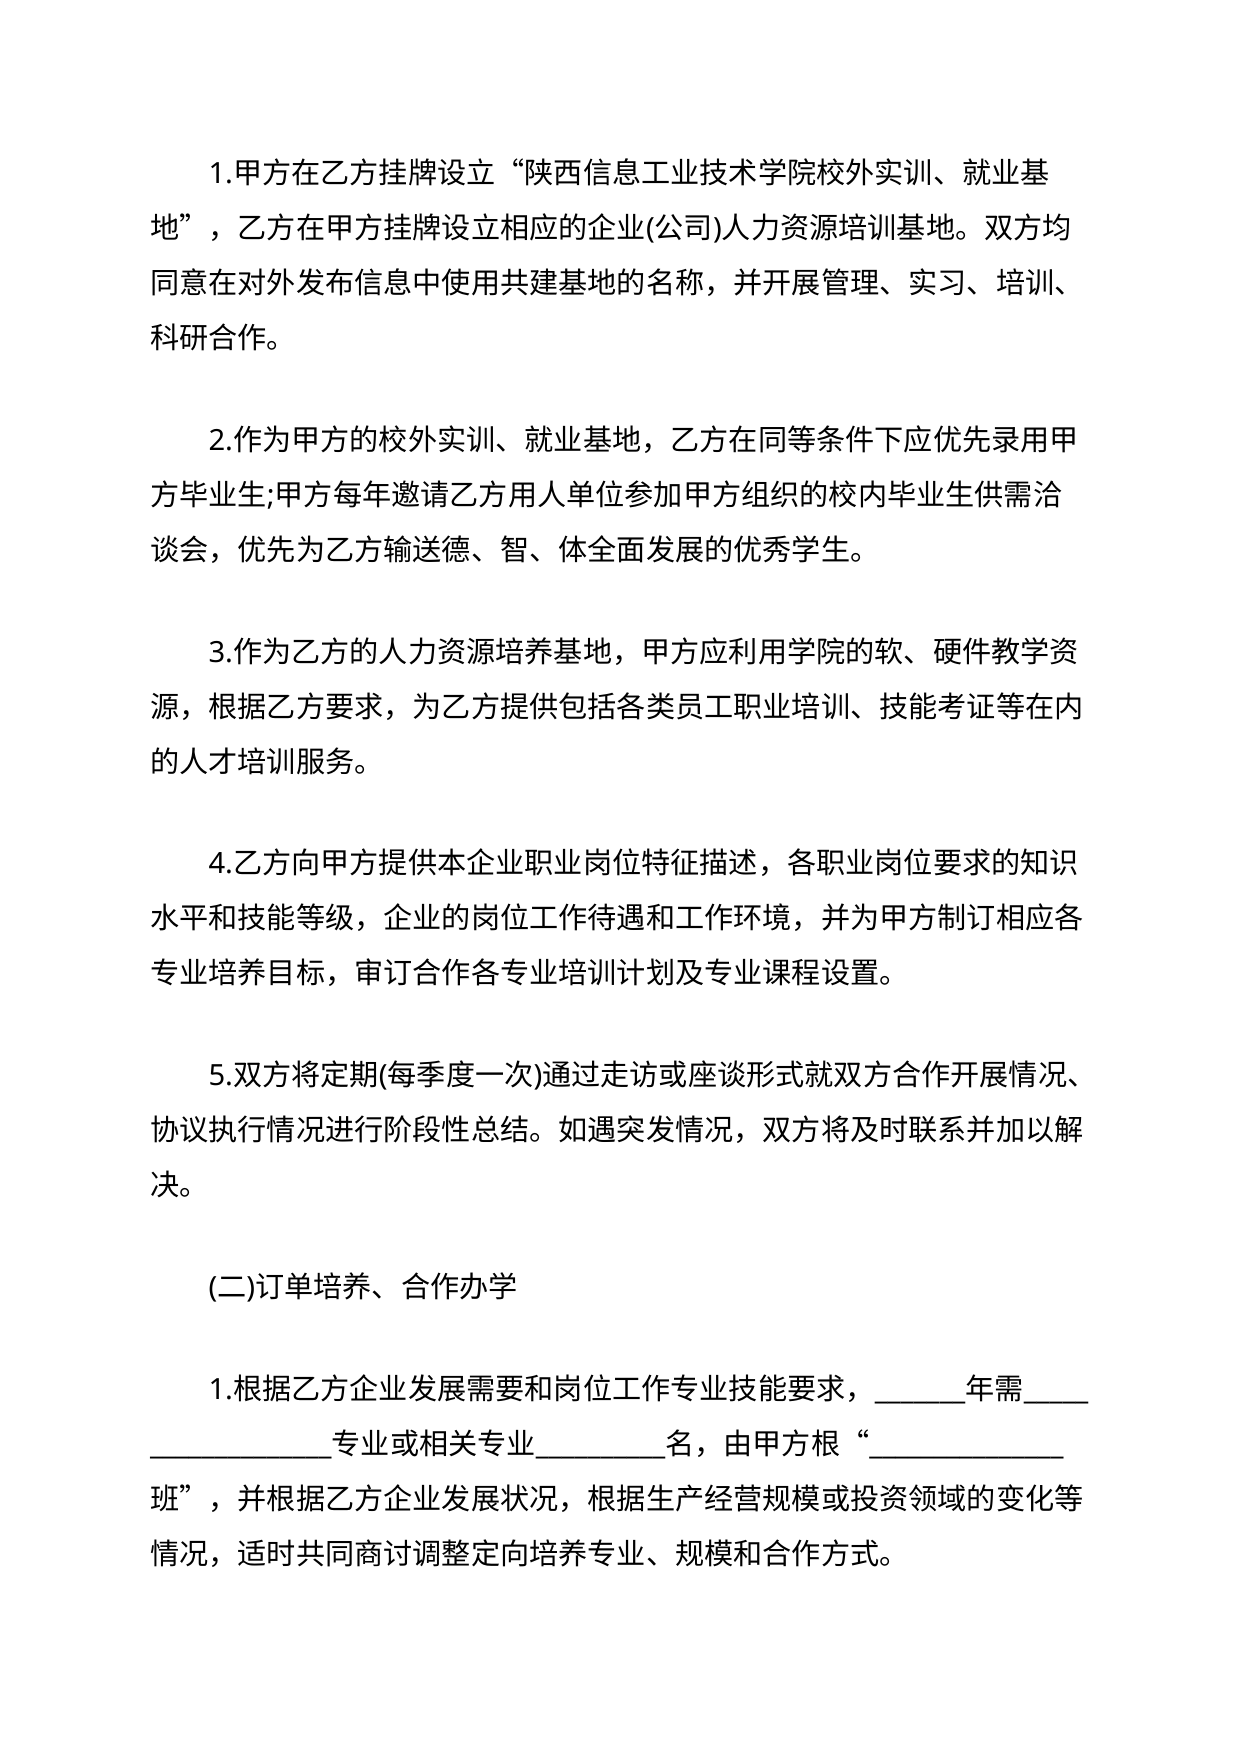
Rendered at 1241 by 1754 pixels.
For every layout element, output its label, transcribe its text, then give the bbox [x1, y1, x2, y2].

text 1.甲方在乙方挂牌设立“陕西信息工业技术学院校外实训、就业基地”，乙方在甲方挂牌设立相应的企业(公司)人力资源培训基地。双方均同意在对外发布信息中使用共建基地的名称，并开展管理、实习、培训、科研合作。 [150, 150, 1090, 357]
text 1.根据乙方企业发展需要和岗位工作专业技能要求，_______年需___________________专业或相关专业__________名，由甲方根“_______________班”，并根据乙方企业发展状况，根据生产经营规模或投资领域的变化等情况，适时共同商讨调整定向培养专业、规模和合作方式。 [150, 1365, 1090, 1573]
text 4.乙方向甲方提供本企业职业岗位特征描述，各职业岗位要求的知识水平和技能等级，企业的岗位工作待遇和工作环境，并为甲方制订相应各专业培养目标，审订合作各专业培训计划及专业课程设置。 [150, 840, 1090, 992]
text 3.作为乙方的人力资源培养基地，甲方应利用学院的软、硬件教学资源，根据乙方要求，为乙方提供包括各类员工职业培训、技能考证等在内的人才培训服务。 [150, 628, 1090, 781]
text 2.作为甲方的校外实训、就业基地，乙方在同等条件下应优先录用甲方毕业生;甲方每年邀请乙方用人单位参加甲方组织的校内毕业生供需洽谈会，优先为乙方输送德、智、体全面发展的优秀学生。 [150, 417, 1090, 569]
text (二)订单培养、合作办学 [150, 1263, 1090, 1306]
text 5.双方将定期(每季度一次)通过走访或座谈形式就双方合作开展情况、协议执行情况进行阶段性总结。如遇突发情况，双方将及时联系并加以解决。 [150, 1052, 1090, 1204]
